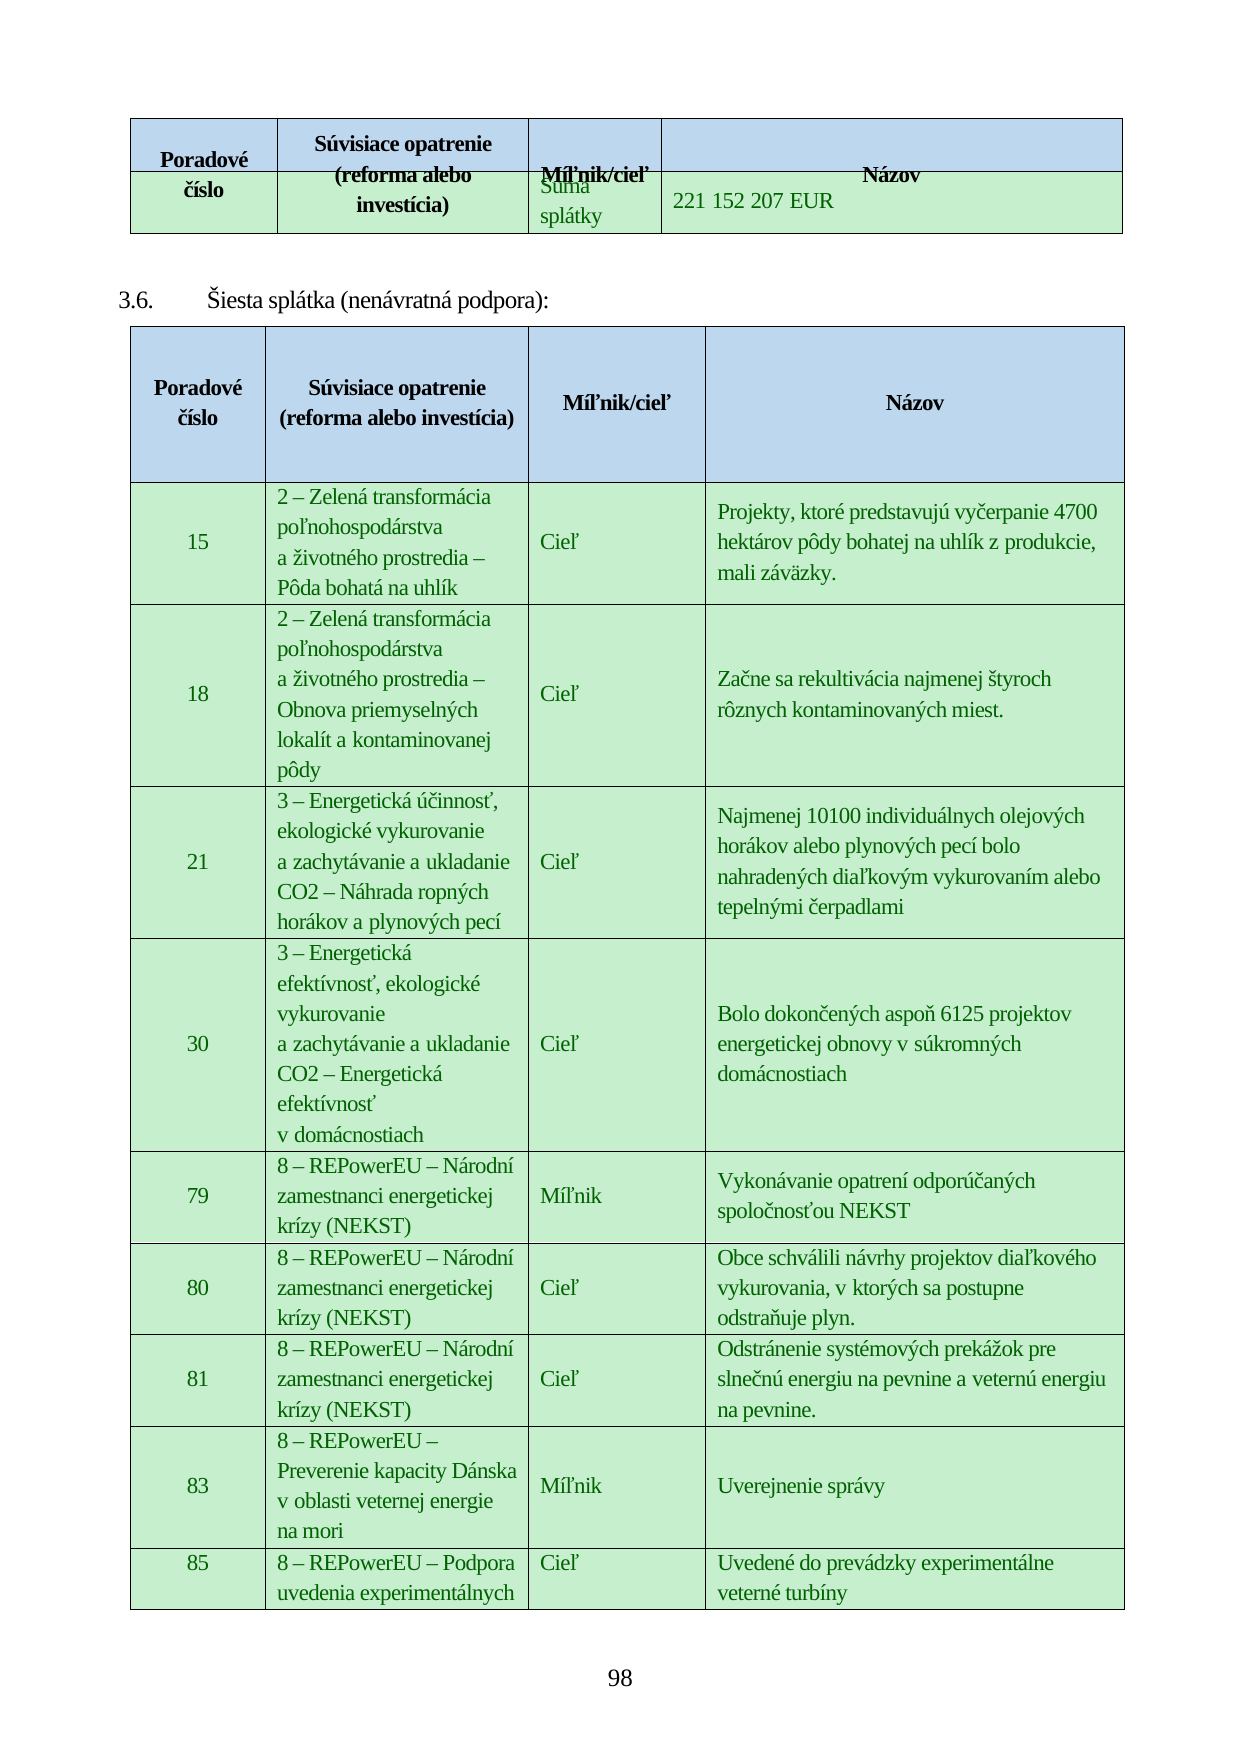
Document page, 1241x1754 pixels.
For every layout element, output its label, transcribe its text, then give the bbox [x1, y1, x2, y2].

table_header Poradové číslo [131, 119, 277, 171]
table_header Poradové číslo [131, 327, 265, 482]
table_cell 8 – REPowerEU – Preverenie kapacity Dánska v oblasti veternej energie na mori [266, 1427, 528, 1548]
table_cell Cieľ [529, 1549, 705, 1609]
table_cell 2 – Zelená transformácia poľnohospodárstva a životného prostredia – Obnova priemyselných lokalít a kontaminovanej pôdy [266, 605, 528, 786]
table_cell 18 [131, 605, 265, 786]
table_cell Cieľ [529, 483, 705, 604]
table_cell 81 [131, 1335, 265, 1426]
table_cell 80 [131, 1244, 265, 1334]
table_cell Míľnik [529, 1152, 705, 1242]
table_cell 21 [131, 787, 265, 938]
table_cell 8 – REPowerEU – Národní zamestnanci energetickej krízy (NEKST) [266, 1244, 528, 1334]
table_cell Cieľ [529, 1335, 705, 1426]
table_cell Projekty, ktoré predstavujú vyčerpanie 4700 hektárov pôdy bohatej na uhlík z produkcie, mali záväzky. [706, 483, 1124, 604]
table_cell 221 152 207 EUR [662, 172, 1122, 233]
table_cell 30 [131, 939, 265, 1151]
table_header Súvisiace opatrenie (reforma alebo investícia) [266, 327, 528, 482]
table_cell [706, 1549, 1124, 1609]
table_cell Obce schválili návrhy projektov diaľkového vykurovania, v ktorých sa postupne odstraňuje plyn. [706, 1244, 1124, 1334]
table_cell 83 [131, 1427, 265, 1548]
table_cell 2 – Zelená transformácia poľnohospodárstva a životného prostredia – Pôda bohatá na uhlík [266, 483, 528, 604]
table_cell Cieľ [529, 787, 705, 938]
table_header Názov [662, 119, 1122, 171]
table_cell Uverejnenie správy [706, 1427, 1124, 1548]
table_cell [278, 172, 528, 233]
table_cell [266, 1549, 528, 1609]
table_cell 79 [131, 1152, 265, 1242]
table_cell Najmenej 10100 individuálnych olejových horákov alebo plynových pecí bolo nahradených diaľkovým vykurovaním alebo tepelnými čerpadlami [706, 787, 1124, 938]
table_cell Odstránenie systémových prekážok pre slnečnú energiu na pevnine a veternú energiu na pevnine. [706, 1335, 1124, 1426]
table_cell 8 – REPowerEU – Národní zamestnanci energetickej krízy (NEKST) [266, 1152, 528, 1242]
table_header Názov [706, 327, 1124, 482]
table_header Míľnik/cieľ [529, 327, 705, 482]
table_cell Začne sa rekultivácia najmenej štyroch rôznych kontaminovaných miest. [706, 605, 1124, 786]
table_cell Suma splátky [529, 172, 661, 233]
table_cell Cieľ [529, 939, 705, 1151]
table_cell Bolo dokončených aspoň 6125 projektov energetickej obnovy v súkromných domácnostiach [706, 939, 1124, 1151]
list Šiesta splátka (nenávratná podpora): [118, 285, 1122, 313]
table_cell Cieľ [529, 605, 705, 786]
table_cell [131, 172, 277, 233]
table_cell Cieľ [529, 1244, 705, 1334]
table_cell 85 [131, 1549, 265, 1609]
table_header Súvisiace opatrenie (reforma alebo investícia) [278, 119, 528, 171]
table_cell 3 – Energetická efektívnosť, ekologické vykurovanie a zachytávanie a ukladanie CO2 – Energetická efektívnosť v domácnostiach [266, 939, 528, 1151]
table_cell 3 – Energetická účinnosť, ekologické vykurovanie a zachytávanie a ukladanie CO2 – Náhrada ropných horákov a plynových pecí [266, 787, 528, 938]
table_cell Míľnik [529, 1427, 705, 1548]
table_cell Vykonávanie opatrení odporúčaných spoločnosťou NEKST [706, 1152, 1124, 1242]
table_header Míľnik/cieľ [529, 119, 661, 171]
table_cell 8 – REPowerEU – Národní zamestnanci energetickej krízy (NEKST) [266, 1335, 528, 1426]
table_cell 15 [131, 483, 265, 604]
